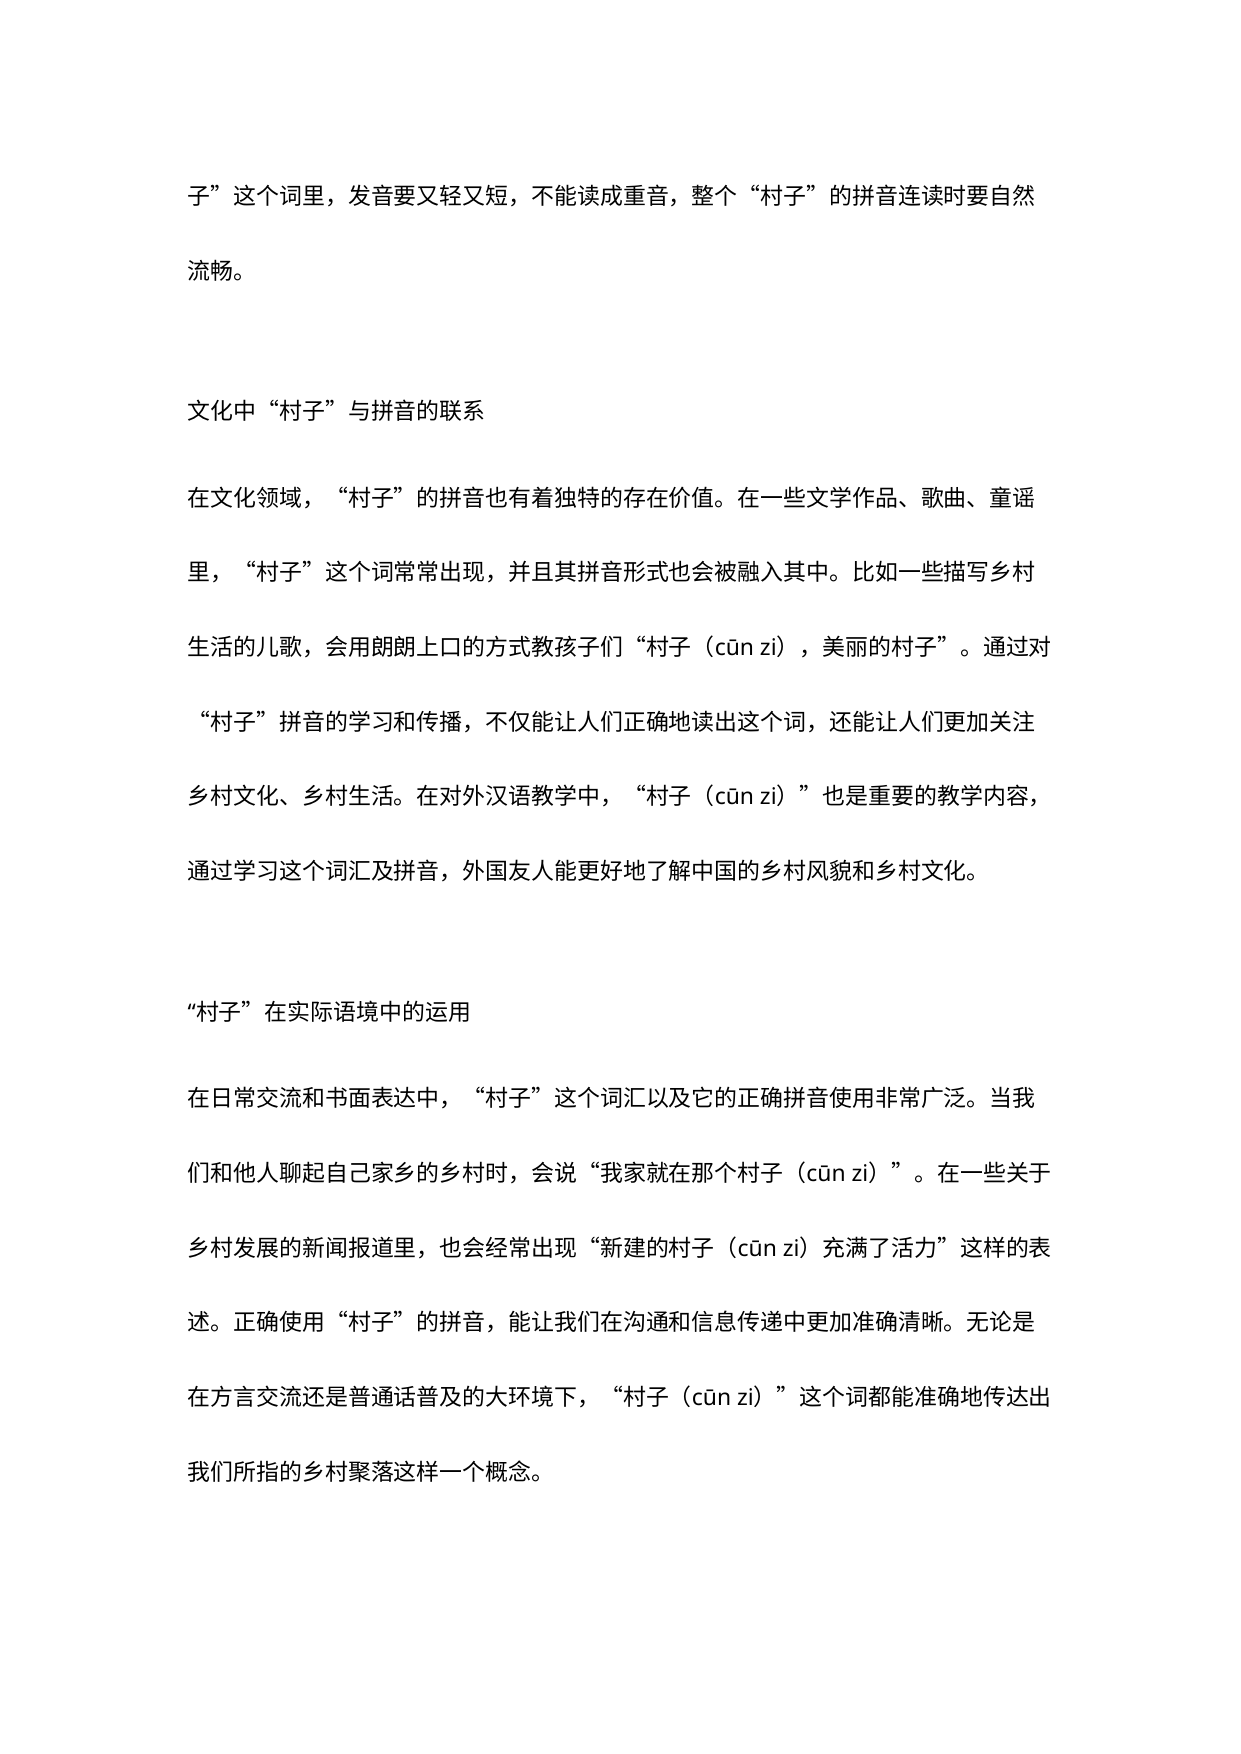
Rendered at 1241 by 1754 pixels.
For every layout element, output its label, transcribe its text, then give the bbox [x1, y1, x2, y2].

text 在日常交流和书面表达中，“村子”这个词汇以及它的正确拼音使用非常广泛。当我们和他人聊起自己家乡的乡村时，会说“我家就在那个村子（cūn zi）”。在一些关于乡村发展的新闻报道里，也会经常出现“新建的村子（cūn zi）充满了活力”这样的表述。正确使用“村子”的拼音，能让我们在沟通和信息传递中更加准确清晰。无论是在方言交流还是普通话普及的大环境下，“村子（cūn zi）”这个词都能准确地传达出我们所指的乡村聚落这样一个概念。 [187, 1064, 1053, 1503]
text “村子”在实际语境中的运用 [187, 977, 1053, 1042]
text 在文化领域，“村子”的拼音也有着独特的存在价值。在一些文学作品、歌曲、童谣里，“村子”这个词常常出现，并且其拼音形式也会被融入其中。比如一些描写乡村生活的儿歌，会用朗朗上口的方式教孩子们“村子（cūn zi），美丽的村子”。通过对“村子”拼音的学习和传播，不仅能让人们正确地读出这个词，还能让人们更加关注乡村文化、乡村生活。在对外汉语教学中，“村子（cūn zi）”也是重要的教学内容，通过学习这个词汇及拼音，外国友人能更好地了解中国的乡村风貌和乡村文化。 [187, 464, 1053, 902]
text 文化中“村子”与拼音的联系 [187, 377, 1053, 442]
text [187, 162, 1053, 302]
